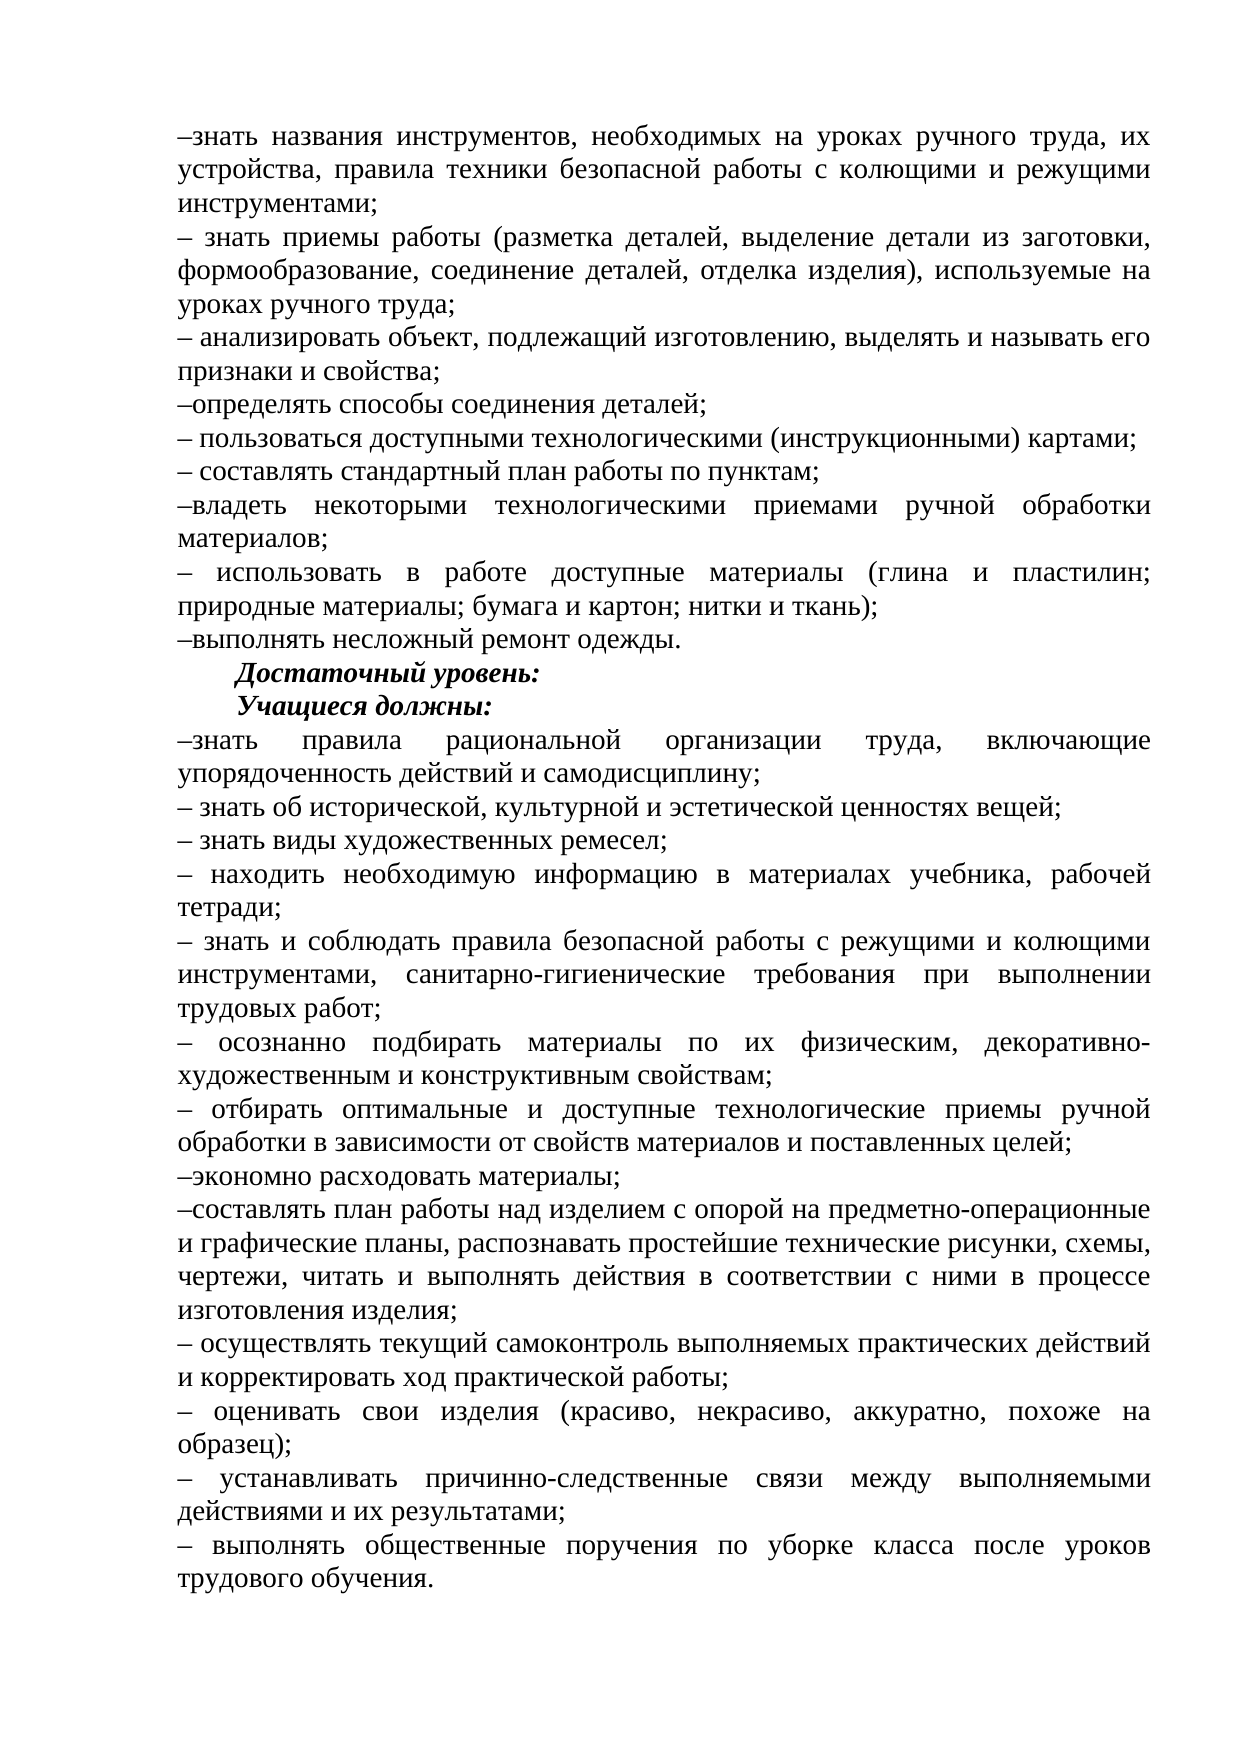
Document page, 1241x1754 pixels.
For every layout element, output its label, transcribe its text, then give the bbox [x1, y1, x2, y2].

text –владеть некоторыми технологическими приемами ручной обработки материалов; [177, 487, 1152, 554]
text –знать названия инструментов, необходимых на уроках ручного труда, их устройства, правила техники безопасной работы с колющими и режущими инструментами; [177, 118, 1152, 219]
text –знать правила рациональной организации труда, включающие упорядоченность действий и самодисциплину; [177, 722, 1152, 789]
text – использовать в работе доступные материалы (глина и пластилин; природные материалы; бумага и картон; нитки и ткань); [177, 554, 1152, 621]
text – анализировать объект, подлежащий изготовлению, выделять и называть его признаки и свойства; [177, 319, 1152, 386]
text – выполнять общественные поручения по уборке класса после уроков трудового обучения. [177, 1527, 1152, 1594]
text – знать об исторической, культурной и эстетической ценностях вещей; [177, 789, 1152, 822]
text – оценивать свои изделия (красиво, некрасиво, аккуратно, похоже на образец); [177, 1393, 1152, 1460]
text – знать виды художественных ремесел; [177, 822, 1152, 856]
text – осуществлять текущий самоконтроль выполняемых практических действий и корректировать ход практической работы; [177, 1326, 1152, 1393]
text Учащиеся должны: [177, 688, 1152, 722]
text – осознанно подбирать материалы по их физическим, декоративно-художественным и конструктивным свойствам; [177, 1024, 1152, 1091]
text – отбирать оптимальные и доступные технологические приемы ручной обработки в зависимости от свойств материалов и поставленных целей; [177, 1091, 1152, 1158]
text –экономно расходовать материалы; [177, 1158, 1152, 1191]
text Достаточный уровень: [177, 655, 1152, 688]
text – составлять стандартный план работы по пунктам; [177, 453, 1152, 487]
text –определять способы соединения деталей; [177, 386, 1152, 420]
text – знать и соблюдать правила безопасной работы с режущими и колющими инструментами, санитарно-гигиенические требования при выполнении трудовых работ; [177, 923, 1152, 1024]
text – устанавливать причинно-следственные связи между выполняемыми действиями и их результатами; [177, 1460, 1152, 1527]
text –выполнять несложный ремонт одежды. [177, 621, 1152, 655]
text – пользоваться доступными технологическими (инструкционными) картами; [177, 420, 1152, 453]
text –составлять план работы над изделием с опорой на предметно-операционные и графические планы, распознавать простейшие технические рисунки, схемы, чертежи, читать и выполнять действия в соответствии с ними в процессе изготовления изделия; [177, 1191, 1152, 1326]
text – находить необходимую информацию в материалах учебника, рабочей тетради; [177, 856, 1152, 923]
text – знать приемы работы (разметка деталей, выделение детали из заготовки, формообразование, соединение деталей, отделка изделия), используемые на уроках ручного труда; [177, 219, 1152, 319]
